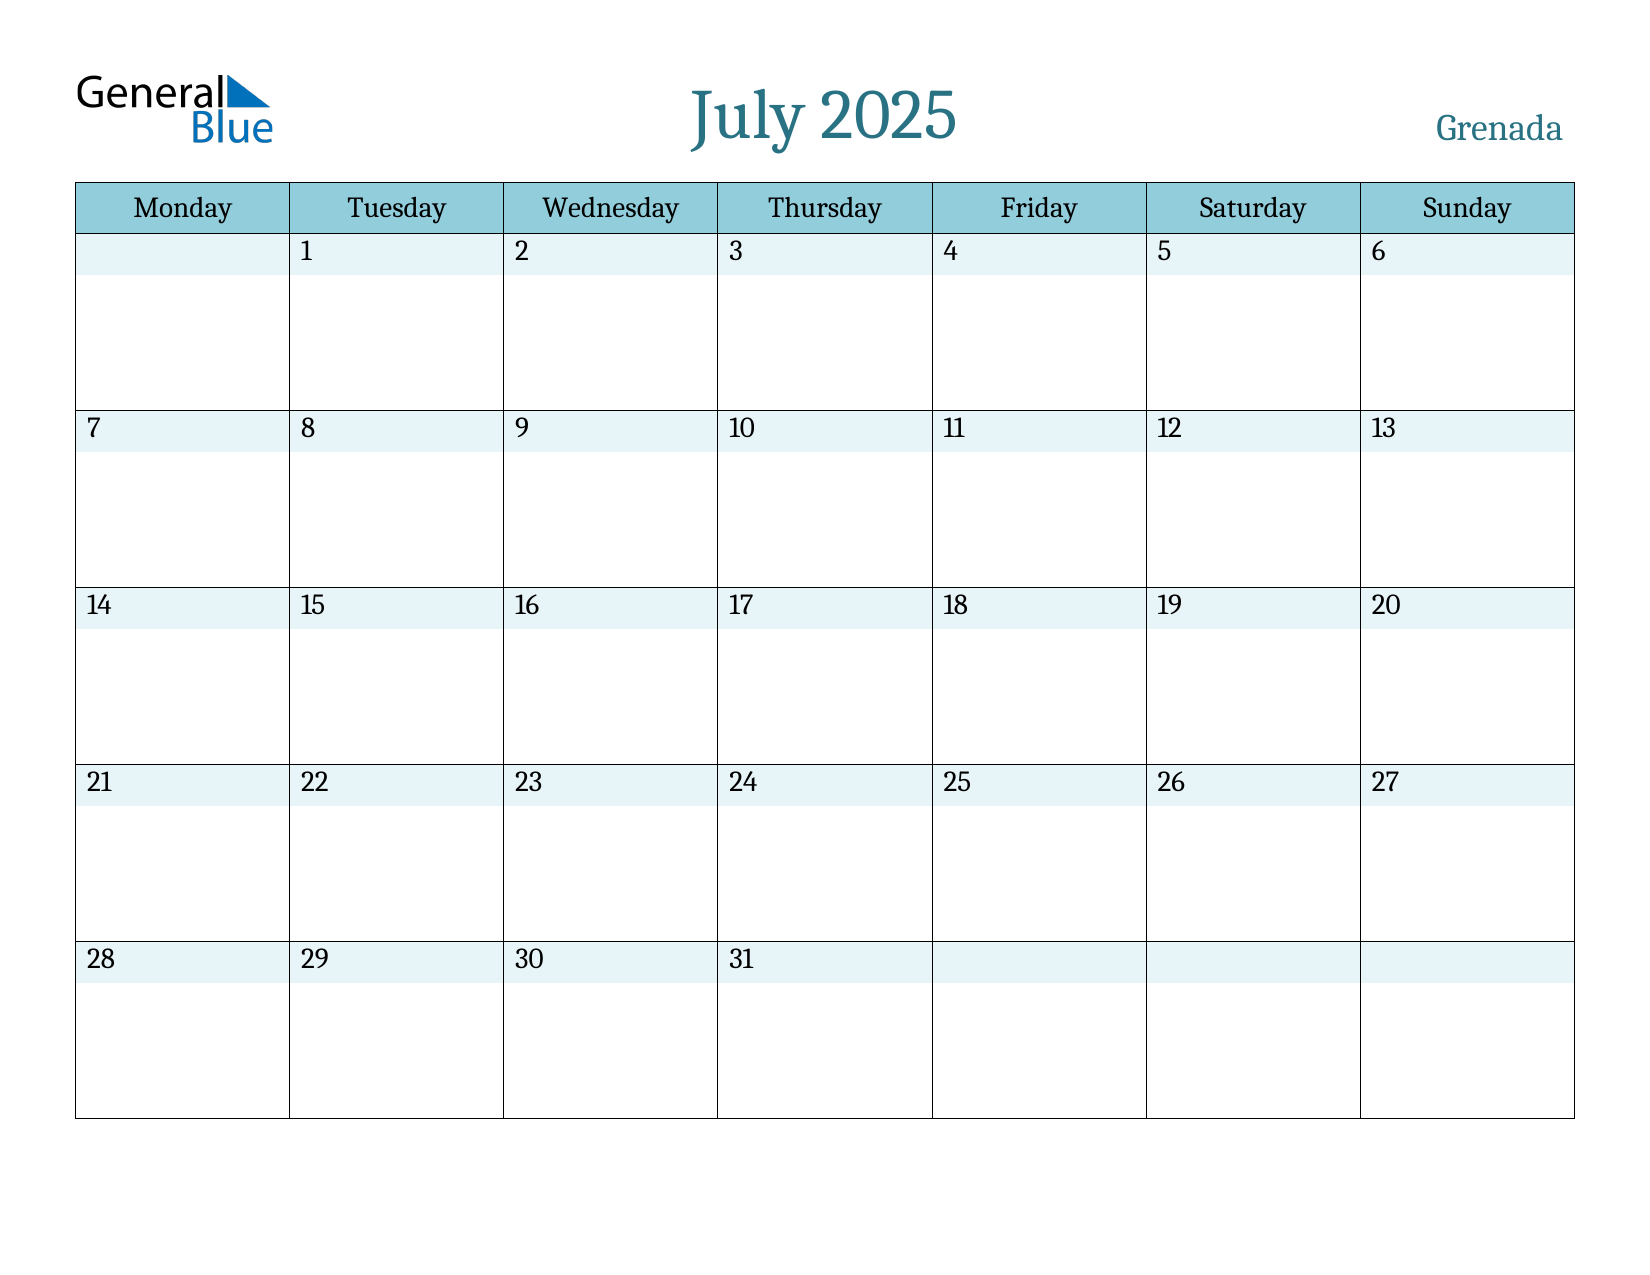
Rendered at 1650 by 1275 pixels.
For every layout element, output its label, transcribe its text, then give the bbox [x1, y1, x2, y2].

table_cell 22 [290, 765, 503, 806]
table_cell [290, 452, 503, 587]
table_cell [504, 806, 717, 941]
table_cell [76, 275, 289, 410]
table_cell [290, 806, 503, 941]
table_cell [718, 275, 932, 410]
table_cell [76, 234, 289, 275]
table_cell Tuesday [290, 183, 503, 233]
table_cell 31 [718, 942, 932, 983]
table_cell [933, 629, 1146, 764]
table_cell 30 [504, 942, 717, 983]
table_cell [1361, 942, 1574, 983]
table_cell 4 [933, 234, 1146, 275]
table_cell 21 [76, 765, 289, 806]
table_cell [933, 452, 1146, 587]
table_cell 5 [1147, 234, 1360, 275]
table_cell [718, 629, 932, 764]
table_cell Friday [933, 183, 1146, 233]
table_cell 14 [76, 588, 289, 629]
table_cell 13 [1361, 411, 1574, 452]
table_cell [718, 983, 932, 1118]
table_cell 16 [504, 588, 717, 629]
table_cell [933, 275, 1146, 410]
table_cell [504, 275, 717, 410]
table_cell 10 [718, 411, 932, 452]
table_cell [1361, 983, 1574, 1118]
table_cell [76, 983, 289, 1118]
table_cell [76, 452, 289, 587]
table_cell [1147, 452, 1360, 587]
table_cell [933, 806, 1146, 941]
table_cell [290, 629, 503, 764]
table_cell 15 [290, 588, 503, 629]
table_cell Thursday [718, 183, 932, 233]
table_cell 3 [718, 234, 932, 275]
table_cell Wednesday [504, 183, 717, 233]
table_cell 24 [718, 765, 932, 806]
table_cell [933, 983, 1146, 1118]
table_cell [1361, 452, 1574, 587]
table_cell 9 [504, 411, 717, 452]
table_cell [504, 452, 717, 587]
table_cell [718, 806, 932, 941]
table_cell [290, 275, 503, 410]
table_cell [718, 452, 932, 587]
table_cell 17 [718, 588, 932, 629]
table_cell 11 [933, 411, 1146, 452]
table_cell 2 [504, 234, 717, 275]
table_cell 6 [1361, 234, 1574, 275]
table_cell 7 [76, 411, 289, 452]
table_cell Monday [76, 183, 289, 233]
table_cell [933, 942, 1146, 983]
table_cell [1147, 942, 1360, 983]
table_cell 20 [1361, 588, 1574, 629]
table_cell [1147, 629, 1360, 764]
table_cell [1361, 629, 1574, 764]
table_cell [1147, 983, 1360, 1118]
table_cell Sunday [1361, 183, 1574, 233]
table_cell Saturday [1147, 183, 1360, 233]
table_cell 18 [933, 588, 1146, 629]
table_cell [1147, 275, 1360, 410]
table_cell [504, 629, 717, 764]
table_cell 12 [1147, 411, 1360, 452]
table_cell [76, 629, 289, 764]
picture [77, 75, 273, 143]
table_cell 1 [290, 234, 503, 275]
table_cell [504, 983, 717, 1118]
table_cell 29 [290, 942, 503, 983]
table_cell 8 [290, 411, 503, 452]
table_cell 27 [1361, 765, 1574, 806]
table_cell 28 [76, 942, 289, 983]
table_cell 23 [504, 765, 717, 806]
table_cell [1361, 806, 1574, 941]
table_cell 25 [933, 765, 1146, 806]
table_cell [76, 806, 289, 941]
table_cell [290, 983, 503, 1118]
table_header Grenada [1146, 75, 1574, 182]
table_cell 19 [1147, 588, 1360, 629]
table_header July 2025 [504, 75, 1146, 182]
table_cell [1147, 806, 1360, 941]
table_cell [1361, 275, 1574, 410]
table_header [76, 75, 503, 182]
table_cell 26 [1147, 765, 1360, 806]
